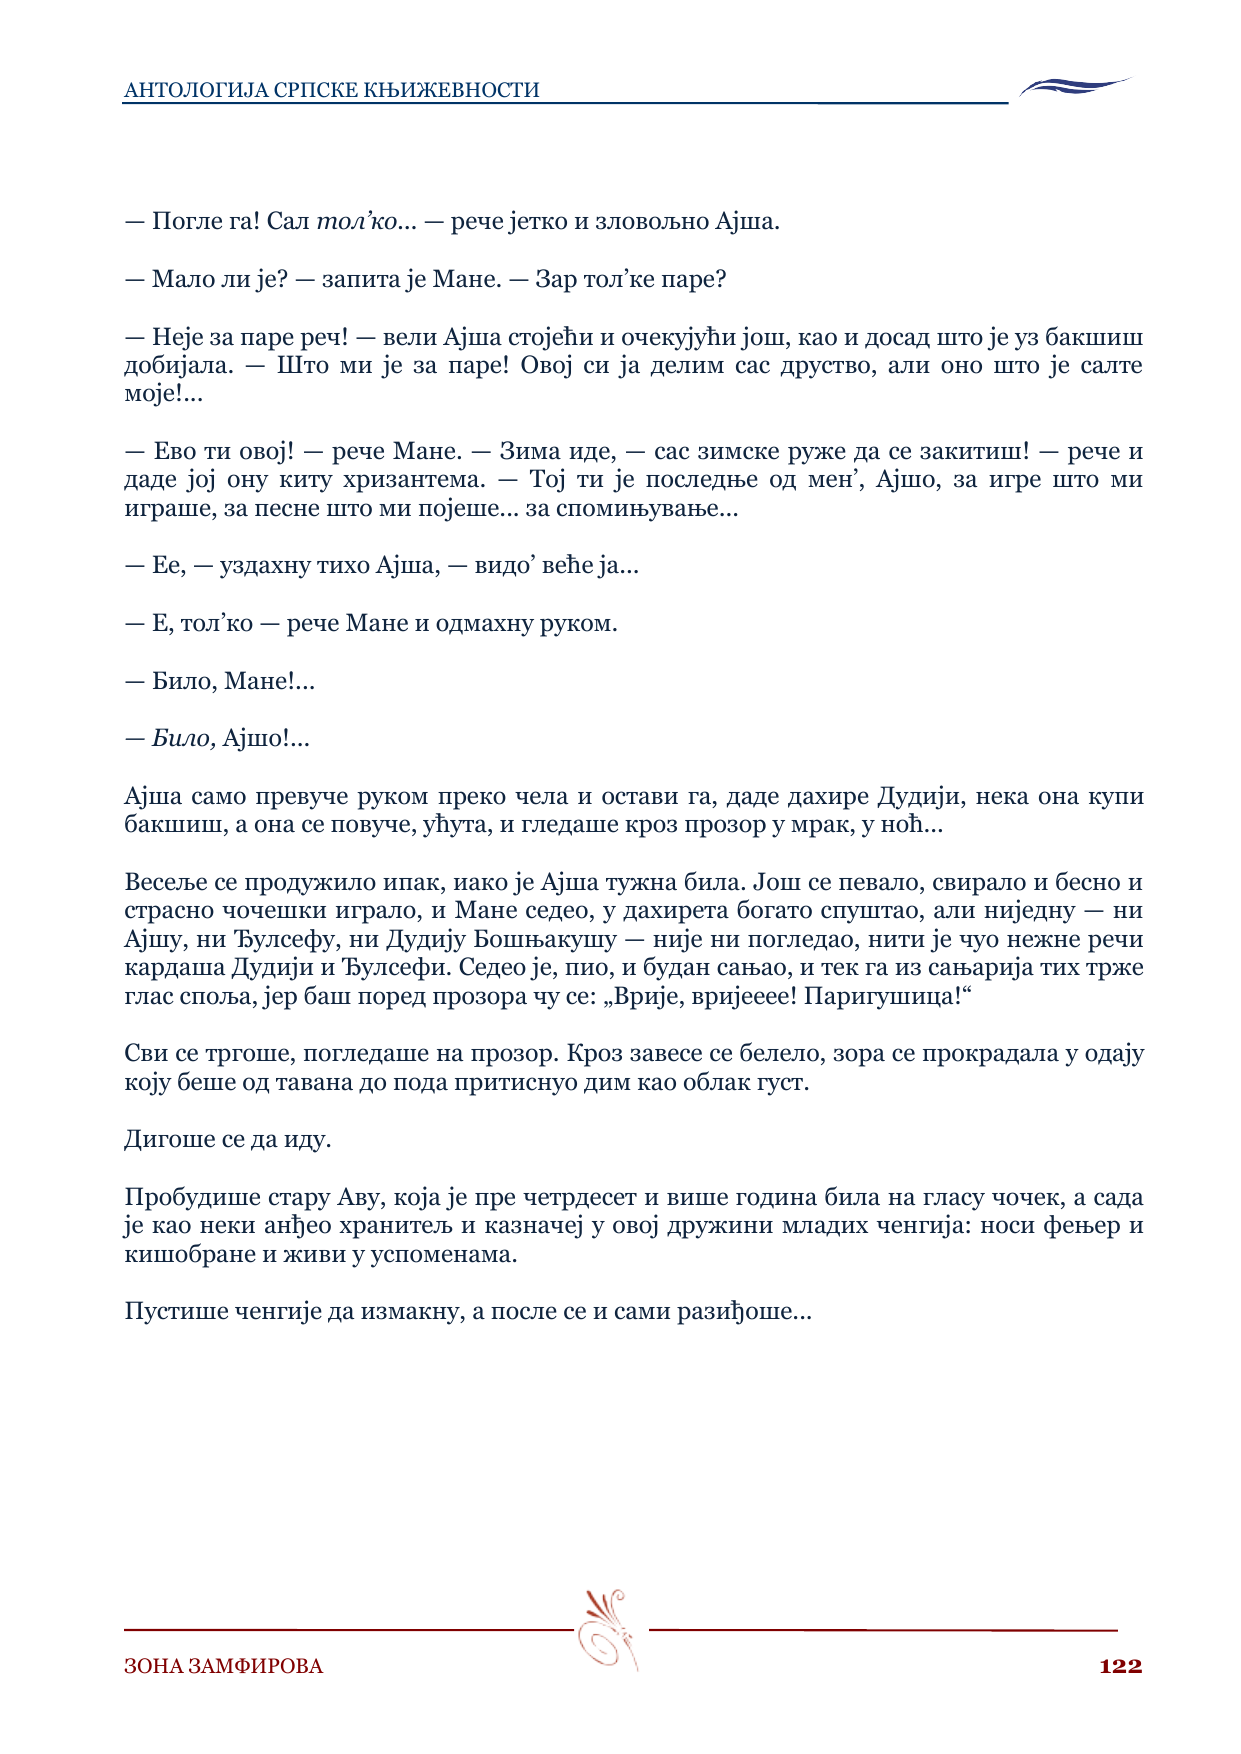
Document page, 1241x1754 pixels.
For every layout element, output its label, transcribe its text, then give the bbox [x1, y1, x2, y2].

text — Ее, — уздахну тихо Ајша, — видо’ веће ја... [124, 551, 1146, 579]
text Ајша само превуче руком преко чела и остави га, даде дахире Дудији, нека она купи бакшиш, а она се повуче, ућута, и гледаше кроз прозор у мрак, у ноћ... [124, 781, 1146, 838]
text — Мало ли је? — запита је Мане. — Зар тол’ке паре? [124, 264, 1146, 293]
text — Било, Ајшо!... [124, 724, 1146, 752]
text — Погле га! Сал тол’ко... — рече јетко и зловољно Ајша. [124, 207, 1146, 235]
text — Било, Мане!... [124, 666, 1146, 694]
text Пустише ченгије да измакну, а после се и сами разиђоше... [124, 1297, 1146, 1325]
text — Неје за паре реч! — вели Ајша стојећи и очекујући још, као и досад што је уз бакшиш добијала. — Што ми је за паре! Овој си ја делим сас друство, али оно што је салте моје!... [124, 322, 1146, 407]
text — Е, тол’ко — рече Мане и одмахну руком. [124, 608, 1146, 637]
text Весеље се продужило ипак, иако је Ајша тужна била. Још се певало, свирало и бесно и страсно чочешки играло, и Мане седео, у дахирета богато спуштао, али ниједну — ни Ајшу, ни Ђулсефу, ни Дудију Бошњакушу — није ни погледао, нити је чуо нежне речи кардаша Дудији и Ђулсефи. Седео је, пио, и будан сањао, и тек га из сањарија тих трже глас споља, јер баш поред прозора чу се: „Врије, вријееее! Паригушица!“ [124, 867, 1146, 1009]
text Пробудише стару Аву, која је пре четрдесет и више година била на гласу чочек, а сада је као неки анђео хранитељ и казначеј у овој дружини младих ченгија: носи фењер и кишобране и живи у успоменама. [124, 1182, 1146, 1268]
text Дигоше се да иду. [124, 1125, 1146, 1153]
text — Ево ти овој! — рече Мане. — Зима иде, — сас зимске руже да се закитиш! — рече и даде јој ону киту хризантема. — Тој ти је последње од мен’, Ајшо, за игре што ми играше, за песне што ми појеше... за спомињување... [124, 436, 1146, 522]
text Сви се тргоше, погледаше на прозор. Кроз завесе се белело, зора се прокрадала у одају коју беше од тавана до пода притиснуо дим као облак густ. [124, 1039, 1146, 1096]
